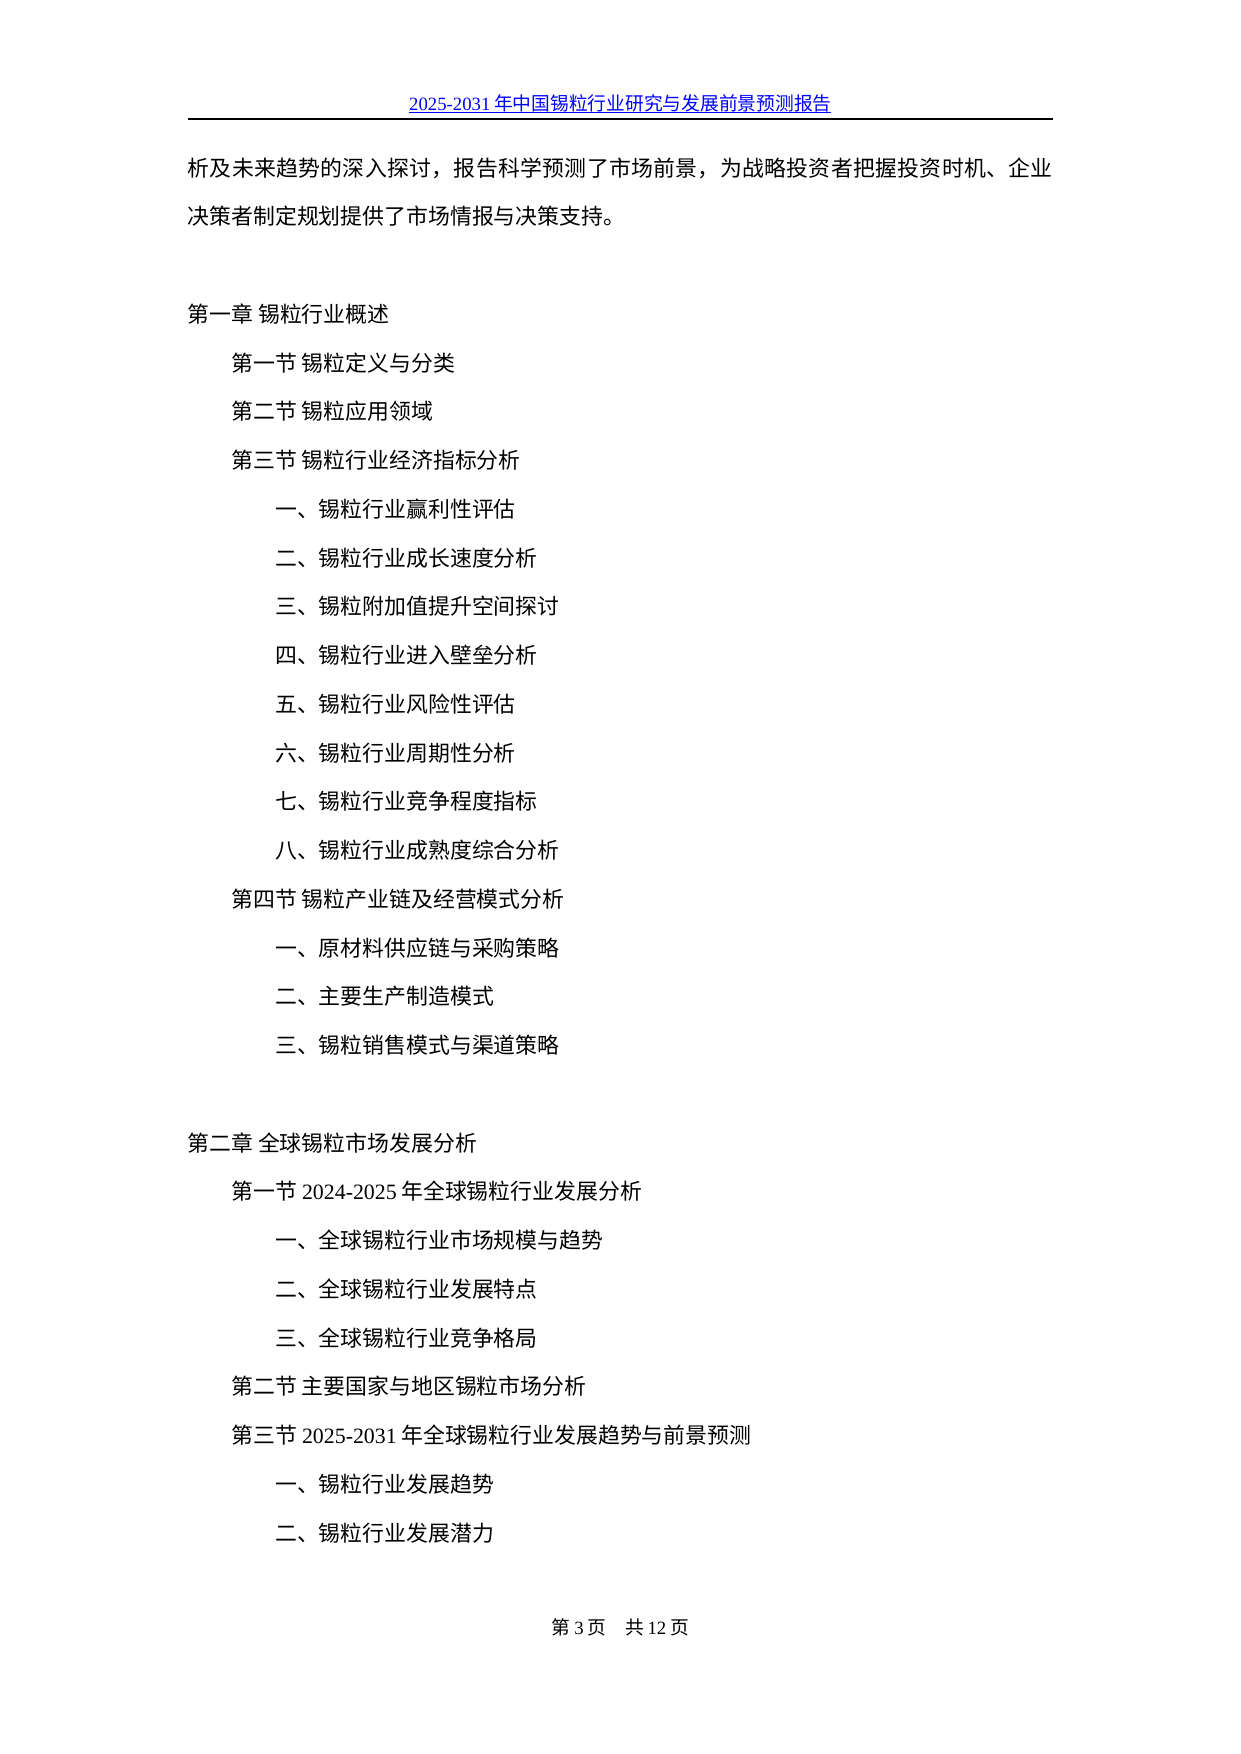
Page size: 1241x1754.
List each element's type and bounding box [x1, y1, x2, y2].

text [187, 150, 1053, 1548]
